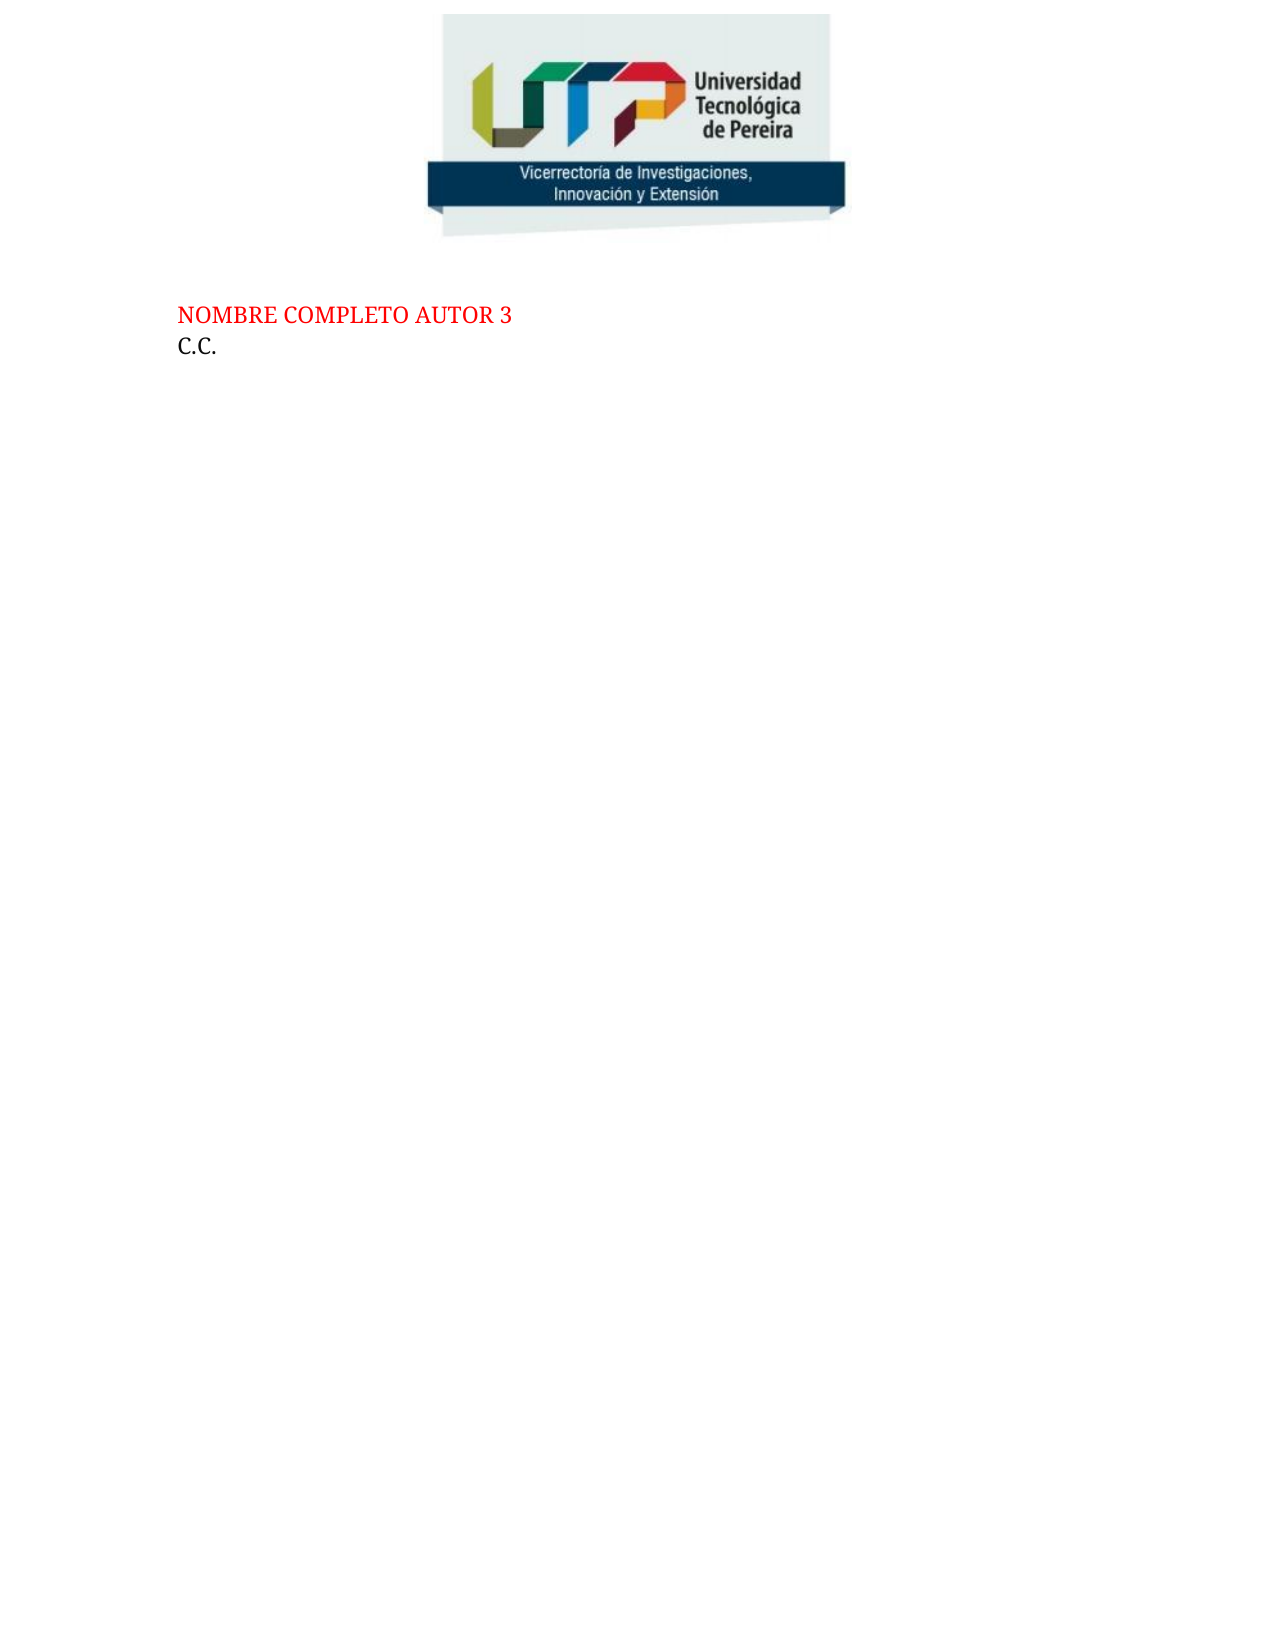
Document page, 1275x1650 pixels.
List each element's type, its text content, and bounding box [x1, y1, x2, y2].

text C.C. [177, 330, 1098, 361]
picture [423, 14, 852, 243]
text NOMBRE COMPLETO AUTOR 3 [177, 299, 1098, 330]
